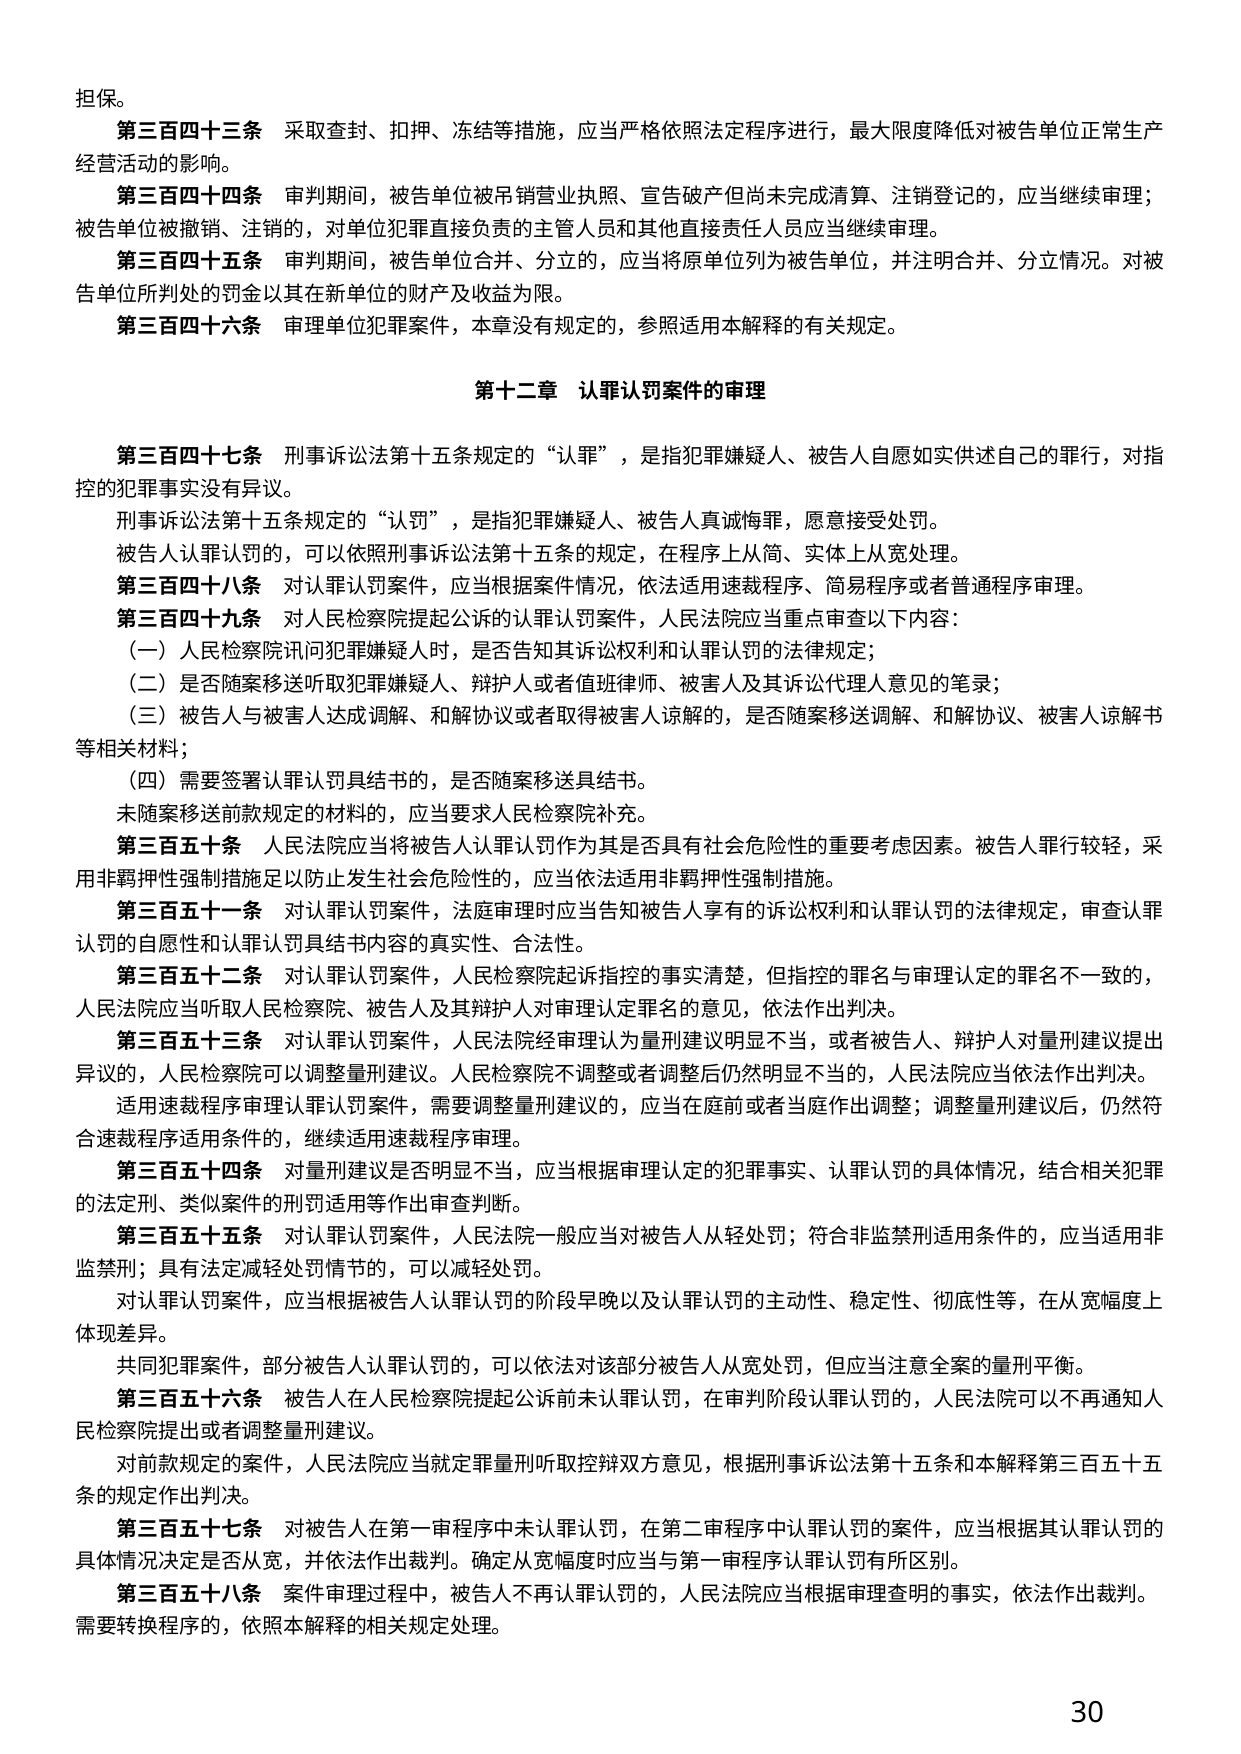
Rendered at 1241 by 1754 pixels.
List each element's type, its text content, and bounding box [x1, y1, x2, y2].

text （一）人民检察院讯问犯罪嫌疑人时，是否告知其诉讼权利和认罪认罚的法律规定； [75, 633, 1165, 666]
text 对认罪认罚案件，应当根据被告人认罪认罚的阶段早晚以及认罪认罚的主动性、稳定性、彻底性等，在从宽幅度上体现差异。 [75, 1283, 1165, 1348]
text 第三百五十六条 被告人在人民检察院提起公诉前未认罪认罚，在审判阶段认罪认罚的，人民法院可以不再通知人民检察院提出或者调整量刑建议。 [75, 1381, 1165, 1446]
text 共同犯罪案件，部分被告人认罪认罚的，可以依法对该部分被告人从宽处罚，但应当注意全案的量刑平衡。 [75, 1348, 1165, 1381]
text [75, 81, 1165, 113]
text 第三百五十一条 对认罪认罚案件，法庭审理时应当告知被告人享有的诉讼权利和认罪认罚的法律规定，审查认罪认罚的自愿性和认罪认罚具结书内容的真实性、合法性。 [75, 893, 1165, 958]
text 第三百五十七条 对被告人在第一审程序中未认罪认罚，在第二审程序中认罪认罚的案件，应当根据其认罪认罚的具体情况决定是否从宽，并依法作出裁判。确定从宽幅度时应当与第一审程序认罪认罚有所区别。 [75, 1511, 1165, 1576]
text （二）是否随案移送听取犯罪嫌疑人、辩护人或者值班律师、被害人及其诉讼代理人意见的笔录； [75, 666, 1165, 698]
text 未随案移送前款规定的材料的，应当要求人民检察院补充。 [75, 796, 1165, 828]
text 刑事诉讼法第十五条规定的“认罚”，是指犯罪嫌疑人、被告人真诚悔罪，愿意接受处罚。 [75, 503, 1165, 536]
text 第三百五十五条 对认罪认罚案件，人民法院一般应当对被告人从轻处罚；符合非监禁刑适用条件的，应当适用非监禁刑；具有法定减轻处罚情节的，可以减轻处罚。 [75, 1218, 1165, 1283]
text 第三百五十三条 对认罪认罚案件，人民法院经审理认为量刑建议明显不当，或者被告人、辩护人对量刑建议提出异议的，人民检察院可以调整量刑建议。人民检察院不调整或者调整后仍然明显不当的，人民法院应当依法作出判决。 [75, 1023, 1165, 1088]
text 被告人认罪认罚的，可以依照刑事诉讼法第十五条的规定，在程序上从简、实体上从宽处理。 [75, 536, 1165, 568]
text 第三百四十九条 对人民检察院提起公诉的认罪认罚案件，人民法院应当重点审查以下内容： [75, 601, 1165, 633]
text 第三百四十三条 采取查封、扣押、冻结等措施，应当严格依照法定程序进行，最大限度降低对被告单位正常生产经营活动的影响。 [75, 113, 1165, 178]
text 第三百四十六条 审理单位犯罪案件，本章没有规定的，参照适用本解释的有关规定。 [75, 308, 1165, 341]
text 第三百四十八条 对认罪认罚案件，应当根据案件情况，依法适用速裁程序、简易程序或者普通程序审理。 [75, 568, 1165, 601]
text 第三百四十七条 刑事诉讼法第十五条规定的“认罪”，是指犯罪嫌疑人、被告人自愿如实供述自己的罪行，对指控的犯罪事实没有异议。 [75, 438, 1165, 503]
text 第三百五十二条 对认罪认罚案件，人民检察院起诉指控的事实清楚，但指控的罪名与审理认定的罪名不一致的，人民法院应当听取人民检察院、被告人及其辩护人对审理认定罪名的意见，依法作出判决。 [75, 958, 1165, 1023]
text 第三百五十条 人民法院应当将被告人认罪认罚作为其是否具有社会危险性的重要考虑因素。被告人罪行较轻，采用非羁押性强制措施足以防止发生社会危险性的，应当依法适用非羁押性强制措施。 [75, 828, 1165, 893]
text 第十二章 认罪认罚案件的审理 [75, 373, 1165, 406]
text 第三百五十四条 对量刑建议是否明显不当，应当根据审理认定的犯罪事实、认罪认罚的具体情况，结合相关犯罪的法定刑、类似案件的刑罚适用等作出审查判断。 [75, 1153, 1165, 1218]
text 对前款规定的案件，人民法院应当就定罪量刑听取控辩双方意见，根据刑事诉讼法第十五条和本解释第三百五十五条的规定作出判决。 [75, 1446, 1165, 1511]
text 适用速裁程序审理认罪认罚案件，需要调整量刑建议的，应当在庭前或者当庭作出调整；调整量刑建议后，仍然符合速裁程序适用条件的，继续适用速裁程序审理。 [75, 1088, 1165, 1153]
text （三）被告人与被害人达成调解、和解协议或者取得被害人谅解的，是否随案移送调解、和解协议、被害人谅解书等相关材料； [75, 698, 1165, 763]
text （四）需要签署认罪认罚具结书的，是否随案移送具结书。 [75, 763, 1165, 796]
text 第三百四十四条 审判期间，被告单位被吊销营业执照、宣告破产但尚未完成清算、注销登记的，应当继续审理；被告单位被撤销、注销的，对单位犯罪直接负责的主管人员和其他直接责任人员应当继续审理。 [75, 178, 1165, 243]
text 第三百四十五条 审判期间，被告单位合并、分立的，应当将原单位列为被告单位，并注明合并、分立情况。对被告单位所判处的罚金以其在新单位的财产及收益为限。 [75, 243, 1165, 308]
text 第三百五十八条 案件审理过程中，被告人不再认罪认罚的，人民法院应当根据审理查明的事实，依法作出裁判。需要转换程序的，依照本解释的相关规定处理。 [75, 1576, 1165, 1641]
